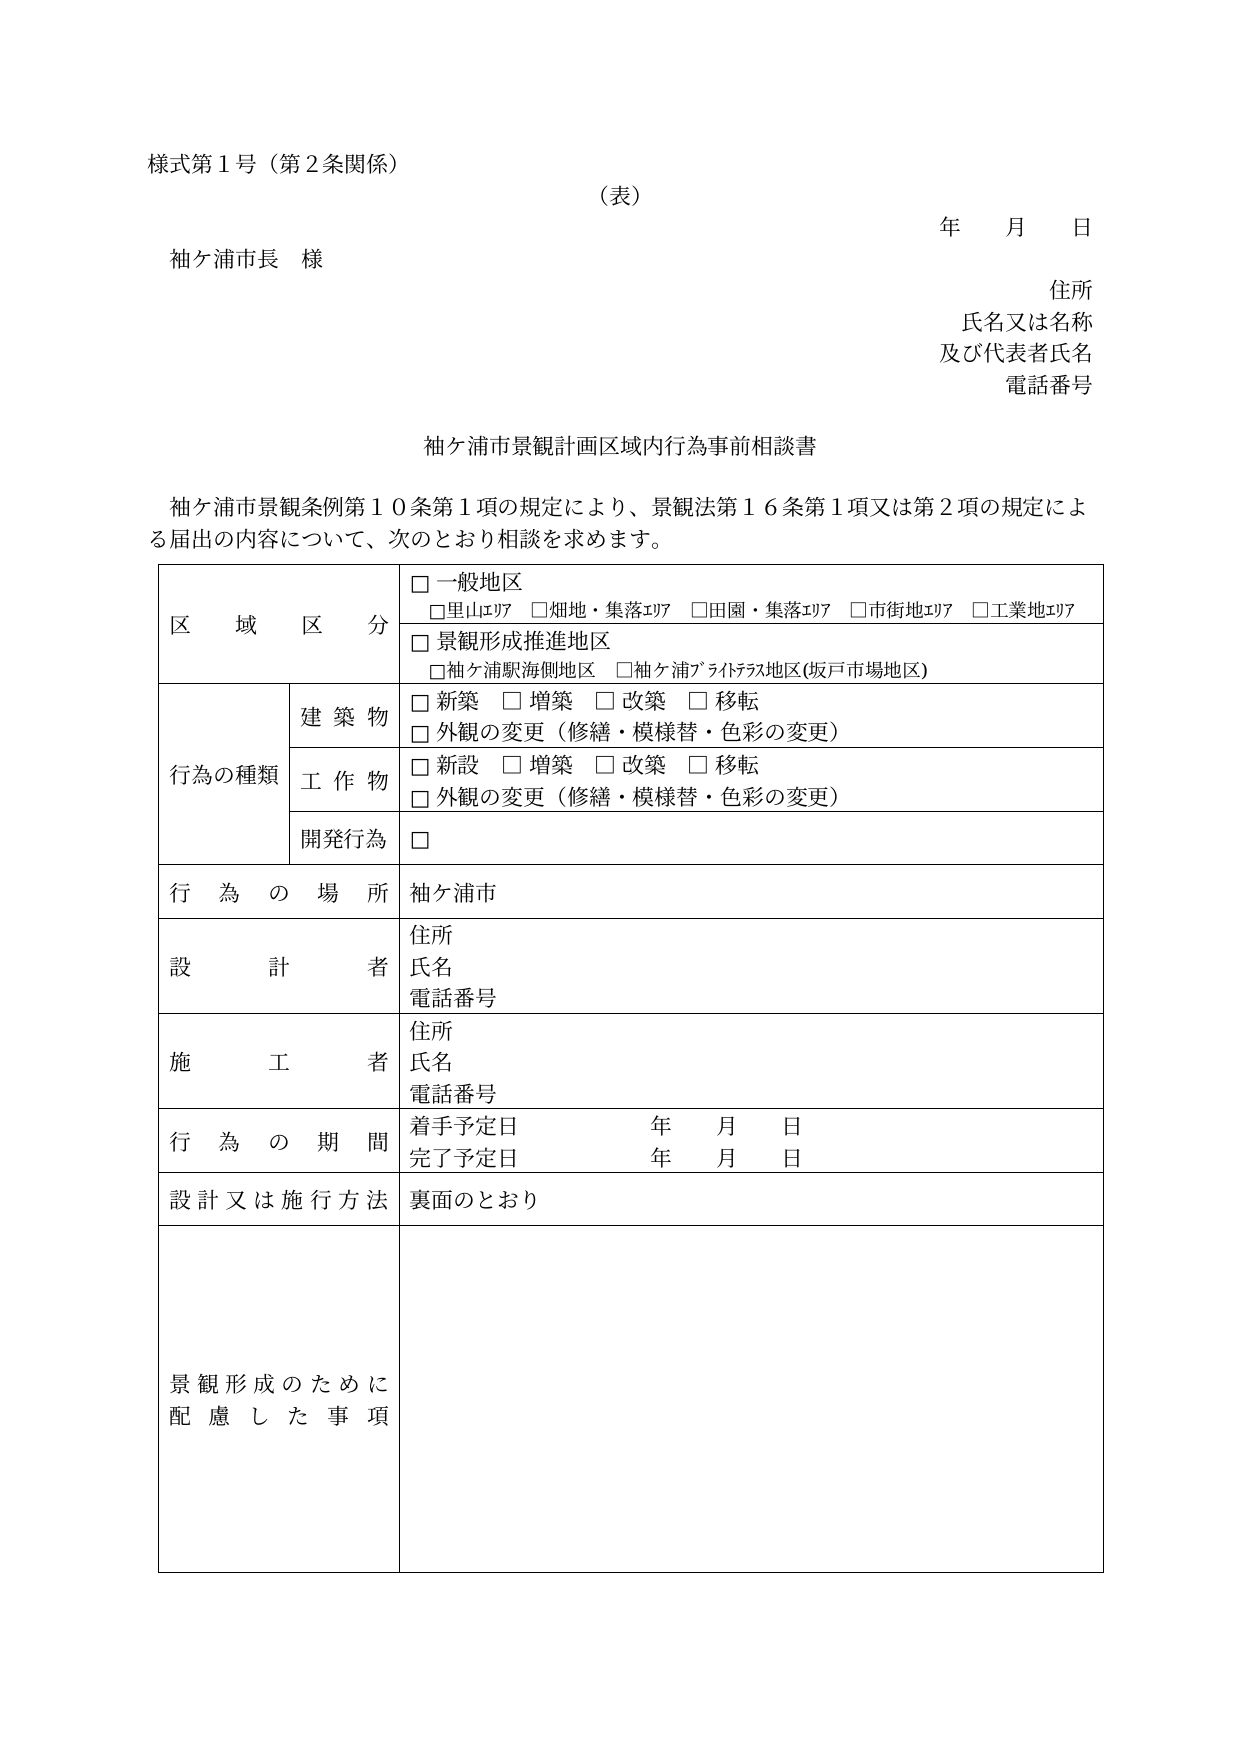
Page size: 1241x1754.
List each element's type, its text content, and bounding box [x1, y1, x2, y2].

table_cell 施工者 [159, 1014, 399, 1108]
table_cell 行為の場所 [159, 865, 399, 917]
text 袖ケ浦市景観計画区域内行為事前相談書 [148, 429, 1092, 461]
table_cell 裏面のとおり [400, 1173, 1103, 1225]
table_cell 行為の種類 [159, 684, 289, 864]
table_header □ 一般地区 □里山ｴﾘｱ □畑地・集落ｴﾘｱ □田園・集落ｴﾘｱ □市街地ｴﾘｱ □工業地ｴﾘｱ [400, 565, 1103, 623]
text 年 月 日 [148, 211, 1092, 242]
table_cell 住所 氏名 電話番号 [400, 1014, 1103, 1108]
text 及び代表者氏名 [148, 336, 1092, 368]
table_cell 建築物 [290, 684, 399, 747]
text 電話番号 [148, 368, 1092, 399]
table_cell □ 新築 □ 増築 □ 改築 □ 移転 □ 外観の変更（修繕・模様替・色彩の変更） [400, 684, 1103, 747]
table_cell 設計又は施行方法 [159, 1173, 399, 1225]
text 住所 [148, 273, 1092, 305]
text 袖ケ浦市景観条例第１０条第１項の規定により、景観法第１６条第１項又は第２項の規定による届出の内容について、次のとおり相談を求めます。 [148, 490, 1092, 553]
table_cell 行為の期間 [159, 1109, 399, 1172]
table_cell 袖ケ浦市 [400, 865, 1103, 917]
table_cell □ 新設 □ 増築 □ 改築 □ 移転 □ 外観の変更（修繕・模様替・色彩の変更） [400, 748, 1103, 811]
table_header 区域区分 [159, 565, 399, 683]
table_cell □ 景観形成推進地区 □袖ケ浦駅海側地区 □袖ケ浦ﾌﾞﾗｲﾄﾃﾗｽ地区(坂戸市場地区) [400, 624, 1103, 683]
table_cell 設計者 [159, 919, 399, 1013]
text 様式第１号（第２条関係） [148, 148, 1092, 179]
text 氏名又は名称 [148, 305, 1092, 336]
text 袖ケ浦市長 様 [148, 242, 1092, 273]
table_cell [400, 1226, 1103, 1572]
table_cell 着手予定日 年 月 日 完了予定日 年 月 日 [400, 1109, 1103, 1172]
text （表） [148, 179, 1092, 211]
table_cell 工作物 [290, 748, 399, 811]
table_cell 景観形成のために 配慮した事項 [159, 1226, 399, 1572]
table_cell □ [400, 812, 1103, 864]
table_cell 住所 氏名 電話番号 [400, 919, 1103, 1013]
table_cell 開発行為 [290, 812, 399, 864]
